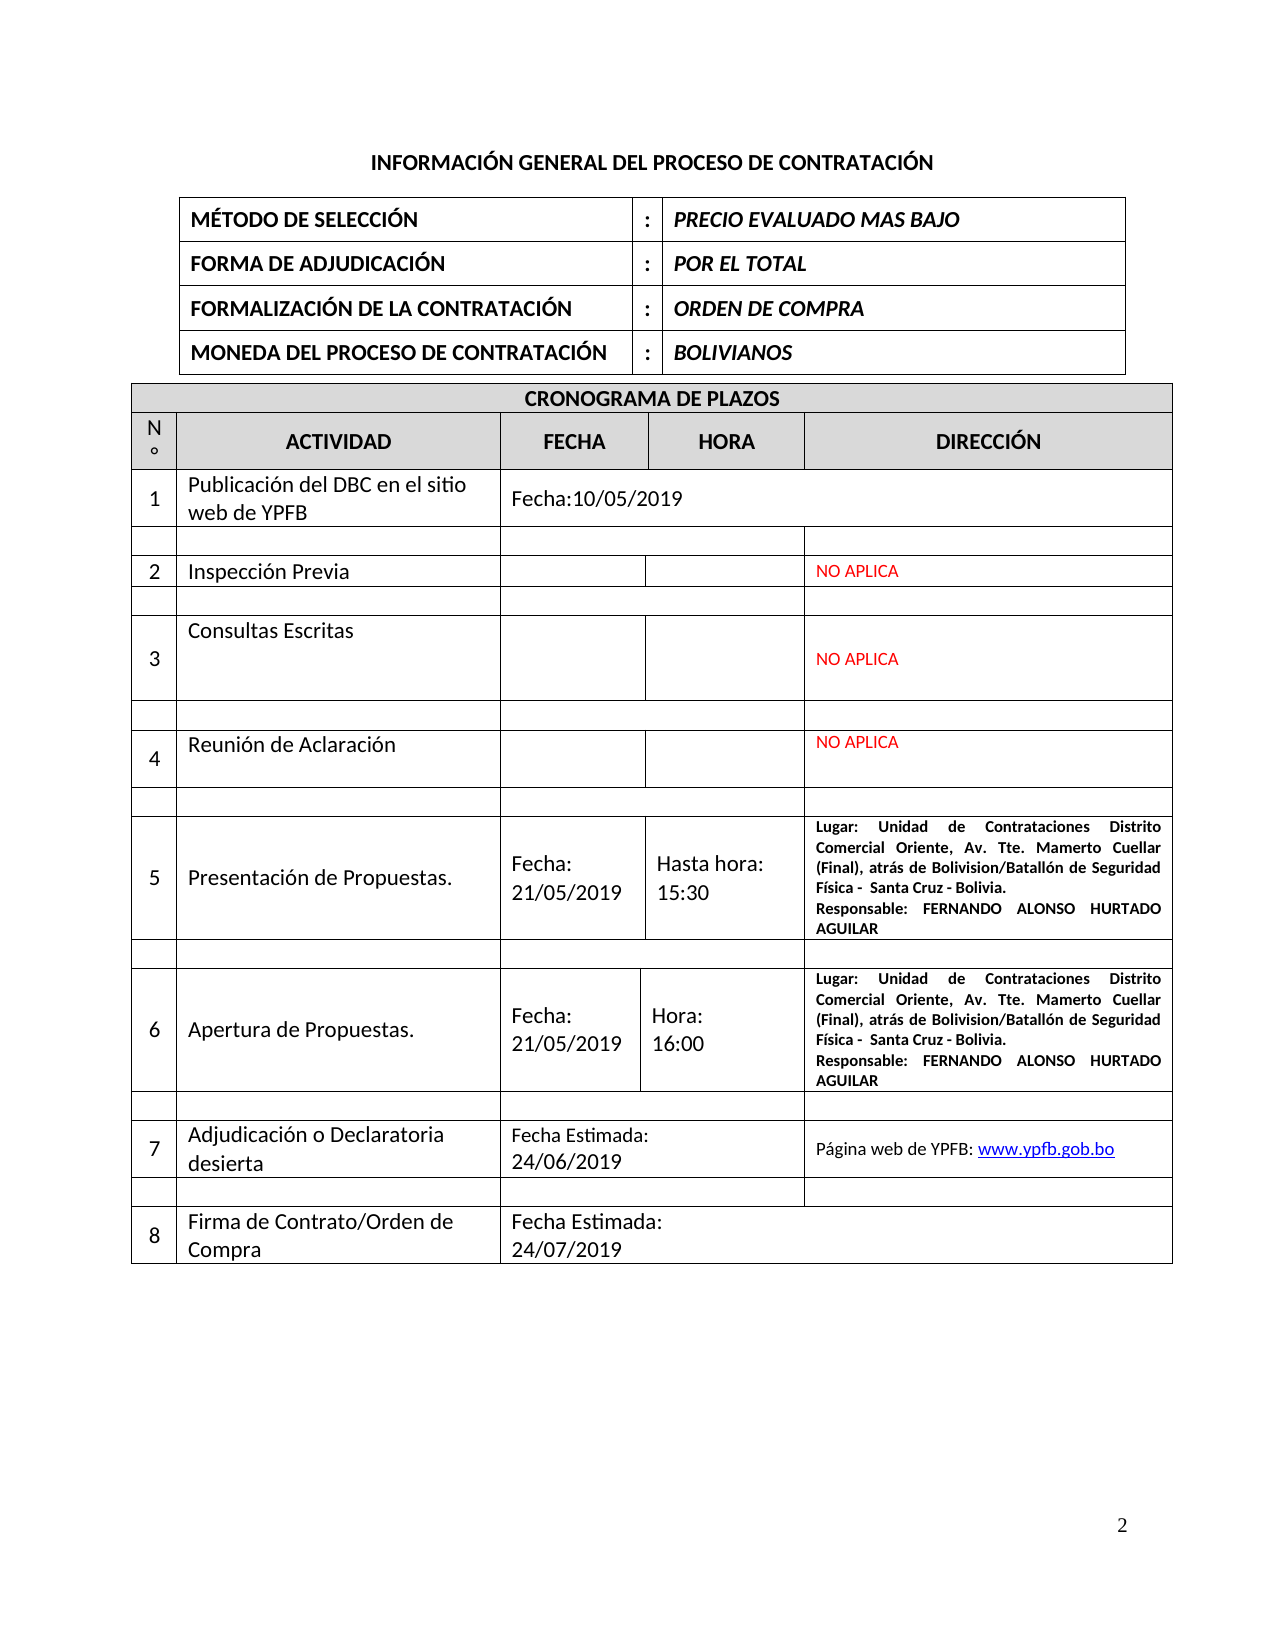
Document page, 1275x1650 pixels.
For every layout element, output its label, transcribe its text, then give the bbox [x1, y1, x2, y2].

table_cell [501, 701, 804, 729]
table_cell DIRECCIÓN [805, 413, 1172, 469]
table_cell ORDEN DE COMPRA [663, 286, 1125, 330]
table_cell Fecha: 21/05/2019 [501, 817, 645, 938]
table_cell [501, 1092, 804, 1119]
table_cell HORA [649, 413, 804, 469]
table_cell FORMALIZACIÓN DE LA CONTRATACIÓN [180, 286, 632, 330]
table_cell : [633, 242, 662, 285]
table_cell [646, 616, 804, 700]
text INFORMACIÓN GENERAL DEL PROCESO DE CONTRATACIÓN [177, 148, 1127, 176]
table_cell [805, 788, 1172, 816]
table_cell NO APLICA [805, 556, 1172, 586]
table_cell Inspección Previa [177, 556, 500, 586]
table_cell : [633, 286, 662, 330]
table_cell [177, 1092, 500, 1119]
table_cell [177, 1178, 500, 1206]
table_cell [805, 1092, 1172, 1119]
table_cell [805, 701, 1172, 729]
table_cell Reunión de Aclaración [177, 731, 500, 787]
table_cell 5 [132, 817, 176, 938]
table_header MÉTODO DE SELECCIÓN [180, 198, 632, 241]
table_cell [501, 556, 645, 586]
table_cell [132, 587, 176, 615]
table_cell [501, 587, 804, 615]
table_cell FORMA DE ADJUDICACIÓN [180, 242, 632, 285]
table_cell [177, 940, 500, 968]
table_cell [177, 527, 500, 555]
table_cell [132, 1092, 176, 1119]
table_cell Presentación de Propuestas. [177, 817, 500, 938]
table_cell Consultas Escritas [177, 616, 500, 700]
table_cell Fecha Estimada: 24/06/2019 [501, 1121, 804, 1177]
table_cell Página web de YPFB: www.ypfb.gob.bo [805, 1121, 1172, 1177]
table_cell Publicación del DBC en el sitio web de YPFB [177, 470, 500, 526]
table_cell Lugar: Unidad de Contrataciones Distrito Comercial Oriente, Av. Tte. Mamerto Cuellar (Final), atrás de Bolivision/Batallón de Seguridad Física - Santa Cruz - Bolivia. Responsable: FERNANDO ALONSO HURTADO AGUILAR [805, 969, 1172, 1091]
table_cell [805, 587, 1172, 615]
table_cell 2 [132, 556, 176, 586]
table_header PRECIO EVALUADO MAS BAJO [663, 198, 1125, 241]
table_cell [132, 527, 176, 555]
table_cell 7 [132, 1121, 176, 1177]
table_cell FECHA [501, 413, 648, 469]
table_cell NO APLICA [805, 731, 1172, 787]
table_cell Firma de Contrato/Orden de Compra [177, 1207, 500, 1263]
table_cell Apertura de Propuestas. [177, 969, 500, 1091]
table_cell [177, 587, 500, 615]
table_cell [646, 731, 804, 787]
table_cell [501, 788, 804, 816]
table_cell Fecha:10/05/2019 [501, 470, 1172, 526]
table_cell Fecha: 21/05/2019 [501, 969, 640, 1091]
table_cell Lugar: Unidad de Contrataciones Distrito Comercial Oriente, Av. Tte. Mamerto Cuellar (Final), atrás de Bolivision/Batallón de Seguridad Física - Santa Cruz - Bolivia. Responsable: FERNANDO ALONSO HURTADO AGUILAR [805, 817, 1172, 938]
table_cell Hora: 16:00 [641, 969, 804, 1091]
table_cell Adjudicación o Declaratoria desierta [177, 1121, 500, 1177]
table_cell [805, 1178, 1172, 1206]
table_cell 4 [132, 731, 176, 787]
table_cell [501, 731, 645, 787]
table_cell 8 [132, 1207, 176, 1263]
table_cell NO APLICA [805, 616, 1172, 700]
table_cell [501, 1178, 804, 1206]
table_cell N° [132, 413, 176, 469]
table_cell [177, 788, 500, 816]
table_cell [805, 940, 1172, 968]
table_cell : [633, 331, 662, 374]
table_cell 6 [132, 969, 176, 1091]
table_cell POR EL TOTAL [663, 242, 1125, 285]
table_cell [805, 527, 1172, 555]
table_cell [132, 701, 176, 729]
table_cell [132, 940, 176, 968]
table_cell [501, 940, 804, 968]
table_cell 3 [132, 616, 176, 700]
table_cell Fecha Estimada: 24/07/2019 [501, 1207, 1172, 1263]
table_cell [501, 527, 804, 555]
table_cell Hasta hora: 15:30 [646, 817, 804, 938]
table_cell BOLIVIANOS [663, 331, 1125, 374]
table_header CRONOGRAMA DE PLAZOS [132, 384, 1172, 412]
table_cell [132, 1178, 176, 1206]
table_cell [132, 788, 176, 816]
table_cell 1 [132, 470, 176, 526]
table_cell [501, 616, 645, 700]
table_header : [633, 198, 662, 241]
table_cell [646, 556, 804, 586]
table_cell ACTIVIDAD [177, 413, 500, 469]
table_cell [177, 701, 500, 729]
table_cell MONEDA DEL PROCESO DE CONTRATACIÓN [180, 331, 632, 374]
